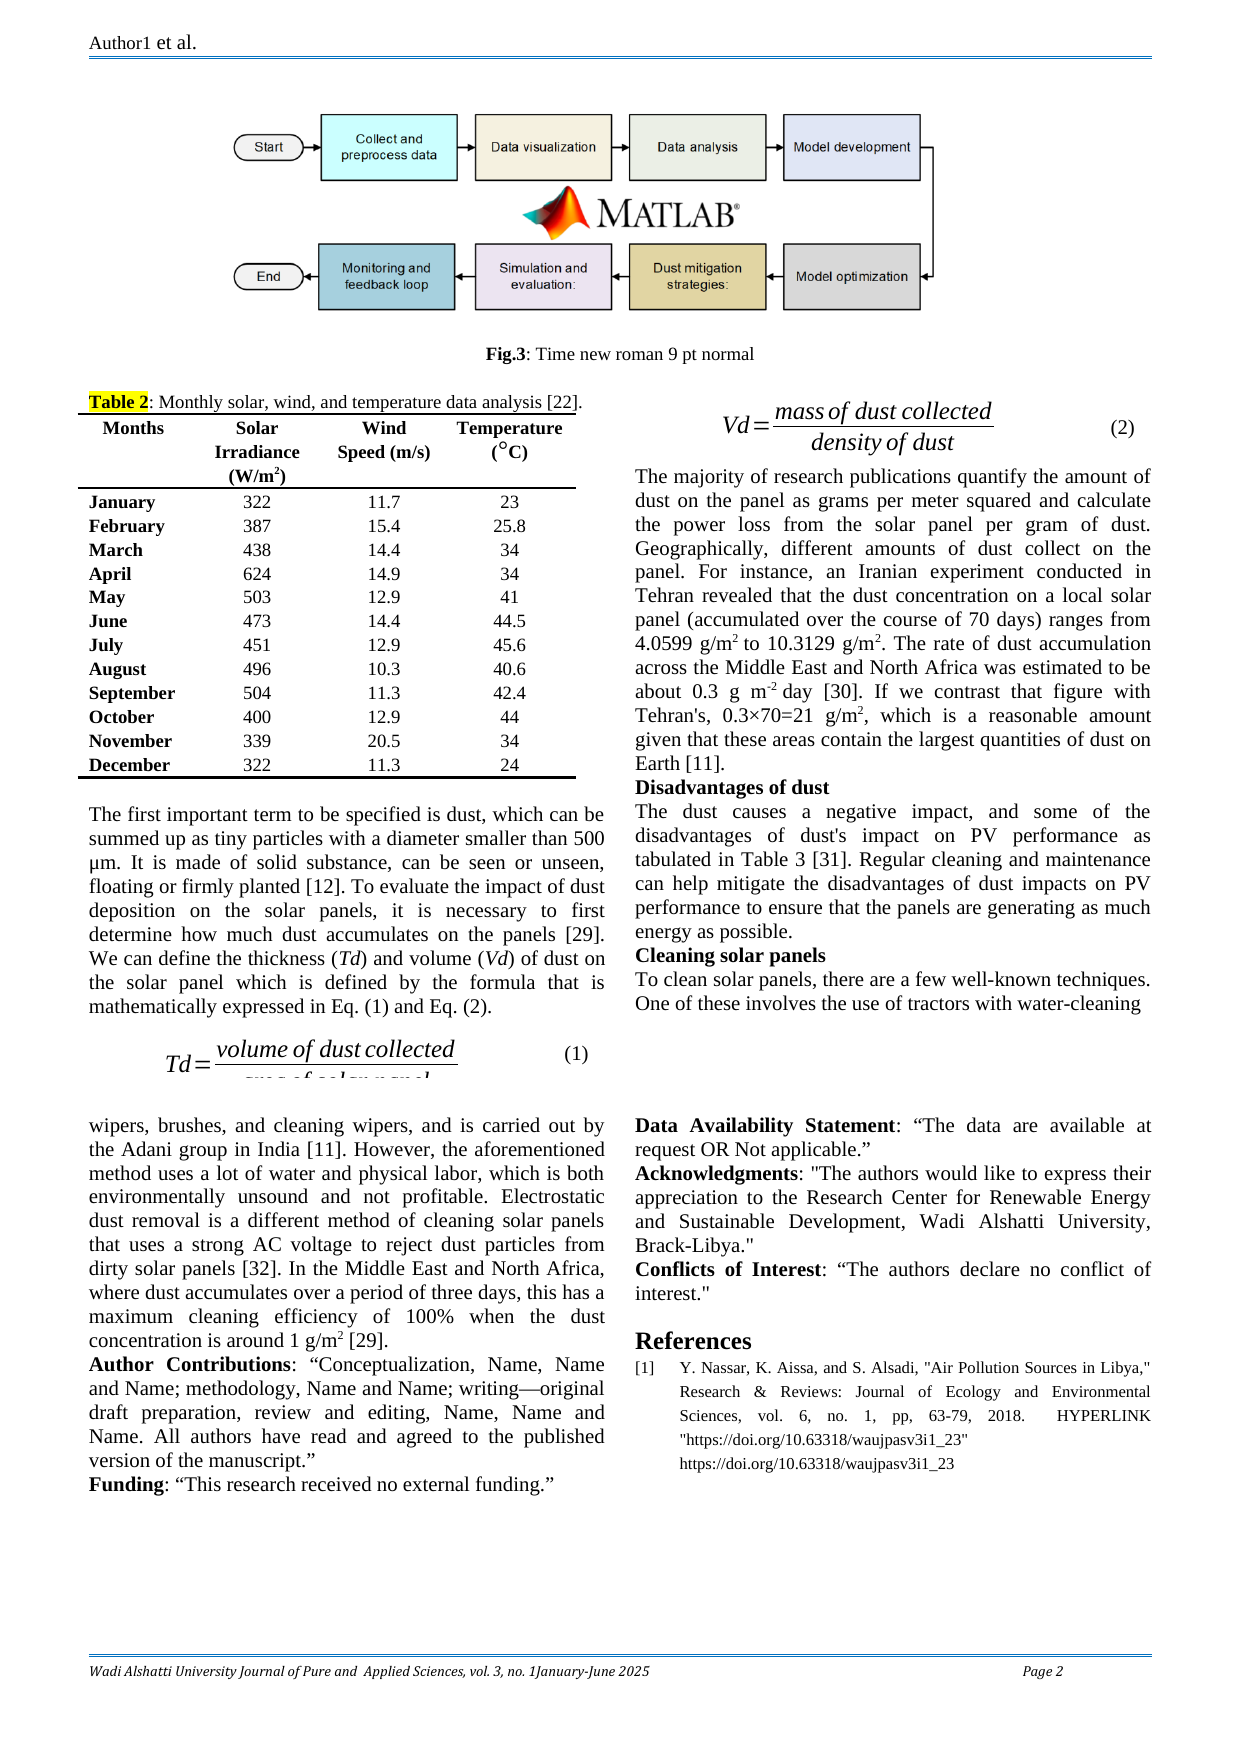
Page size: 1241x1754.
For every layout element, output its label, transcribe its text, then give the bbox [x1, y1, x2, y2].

table_cell 14.4 [325, 609, 443, 633]
table_cell April [78, 561, 189, 585]
text References [635, 1330, 1152, 1354]
picture [228, 103, 948, 317]
text Data Availability Statement: “The data are available at request OR Not applicable.” [635, 1113, 1152, 1161]
table_header Wind Speed (m/s) [325, 415, 443, 487]
table_cell 11.3 [325, 681, 443, 704]
table_cell 34 [443, 537, 576, 561]
text The majority of research publications quantify the amount of dust on the panel as grams per meter squared and calculate the power loss from the solar panel per gram of dust. Geographically, different amounts of dust collect on the panel. For instance, an Iranian experiment conducted in Tehran revealed that the dust concentration on a local solar panel (accumulated over the course of 70 days) ranges from 4.0599 g/m2 to 10.3129 g/m2. The rate of dust accumulation across the Middle East and North Africa was estimated to be about 0.3 g m-2 day [30]. If we contrast that figure with Tehran's, 0.3×70=21 g/m2, which is a reasonable amount given that these areas contain the largest quantities of dust on Earth [11]. [635, 464, 1152, 775]
text Acknowledgments: "The authors would like to express their appreciation to the Research Center for Renewable Energy and Sustainable Development, Wadi Alshatti University, Brack-Libya." [635, 1161, 1152, 1257]
table_cell 451 [189, 633, 325, 657]
table_cell [624, 390, 1093, 464]
table_cell 11.7 [325, 489, 443, 513]
table_cell May [78, 585, 189, 609]
table_cell 42.4 [443, 681, 576, 704]
table_cell November [78, 729, 189, 752]
text Conflicts of Interest: “The authors declare no conflict of interest." [635, 1257, 1152, 1305]
table_cell December [78, 753, 189, 776]
table_cell 23 [443, 489, 576, 513]
table_cell (2) [1093, 390, 1152, 464]
table_cell 400 [189, 705, 325, 728]
table_cell February [78, 513, 189, 537]
table_cell 339 [189, 729, 325, 752]
text Table 2: Monthly solar, wind, and temperature data analysis [22]. [89, 389, 605, 413]
table_cell October [78, 705, 189, 728]
table_cell 40.6 [443, 657, 576, 681]
table_cell 438 [189, 537, 325, 561]
text Disadvantages of dust [635, 775, 1152, 799]
text The first important term to be specified is dust, which can be summed up as tiny particles with a diameter smaller than 500 μm. It is made of solid substance, can be seen or unseen, floating or firmly planted [12]. To evaluate the impact of dust deposition on the solar panels, it is necessary to first determine how much dust accumulates on the panels [29]. We can define the thickness (Td) and volume (Vd) of dust on the solar panel which is defined by the formula that is mathematically expressed in Eq. (1) and Eq. (2). [89, 802, 605, 1018]
table_header Temperature (C) [443, 415, 576, 487]
table_header (1) [546, 1018, 606, 1088]
table_cell 504 [189, 681, 325, 704]
table_cell August [78, 657, 189, 681]
table_cell 15.4 [325, 513, 443, 537]
text The dust causes a negative impact, and some of the disadvantages of dust's impact on PV performance as tabulated in Table 3 [31]. Regular cleaning and maintenance can help mitigate the disadvantages of dust impacts on PV performance to ensure that the panels are generating as much energy as possible. [635, 799, 1152, 943]
table_cell 20.5 [325, 729, 443, 752]
table_cell 473 [189, 609, 325, 633]
table_cell 44.5 [443, 609, 576, 633]
table_cell 11.3 [325, 753, 443, 776]
text Funding: “This research received no external funding.” [89, 1472, 605, 1496]
text Author Contributions: “Conceptualization, Name, Name and Name; methodology, Name and Name; writing—original draft preparation, review and editing, Name, Name and Name. All authors have read and agreed to the published version of the manuscript.” [89, 1352, 605, 1472]
text To clean solar panels, there are a few well-known techniques. One of these involves the use of tractors with water-cleaning [635, 967, 1152, 1015]
subtitle Cleaning solar panels [635, 943, 1152, 967]
table_cell 10.3 [325, 657, 443, 681]
table_cell 12.9 [325, 633, 443, 657]
table_header Solar Irradiance (W/m2) [189, 415, 325, 487]
table_cell 387 [189, 513, 325, 537]
table_cell January [78, 489, 189, 513]
table_cell 14.4 [325, 537, 443, 561]
table_cell 503 [189, 585, 325, 609]
table_cell March [78, 537, 189, 561]
table_cell 24 [443, 753, 576, 776]
table_cell 25.8 [443, 513, 576, 537]
table_cell 12.9 [325, 705, 443, 728]
table_cell 34 [443, 729, 576, 752]
table_cell 14.9 [325, 561, 443, 585]
table_cell 624 [189, 561, 325, 585]
table_cell 45.6 [443, 633, 576, 657]
table_cell September [78, 681, 189, 704]
table_cell 322 [189, 489, 325, 513]
table_cell 12.9 [325, 585, 443, 609]
table_cell 496 [189, 657, 325, 681]
table_cell 322 [189, 753, 325, 776]
table_header Months [78, 415, 189, 487]
text Fig.3: Time new roman 9 pt normal [89, 341, 1152, 365]
table_cell 41 [443, 585, 576, 609]
text wipers, brushes, and cleaning wipers, and is carried out by the Adani group in India [11]. However, the aforementioned method uses a lot of water and physical labor, which is both environmentally unsound and not profitable. Electrostatic dust removal is a different method of cleaning solar panels that uses a strong AC voltage to reject dust particles from dirty solar panels [32]. In the Middle East and North Africa, where dust accumulates over a period of three days, this has a maximum cleaning efficiency of 100% when the dust concentration is around 1 g/m2 [29]. [89, 1113, 605, 1352]
table_cell July [78, 633, 189, 657]
table_cell 44 [443, 705, 576, 728]
table_cell June [78, 609, 189, 633]
table_header [78, 1018, 546, 1088]
table_cell 34 [443, 561, 576, 585]
